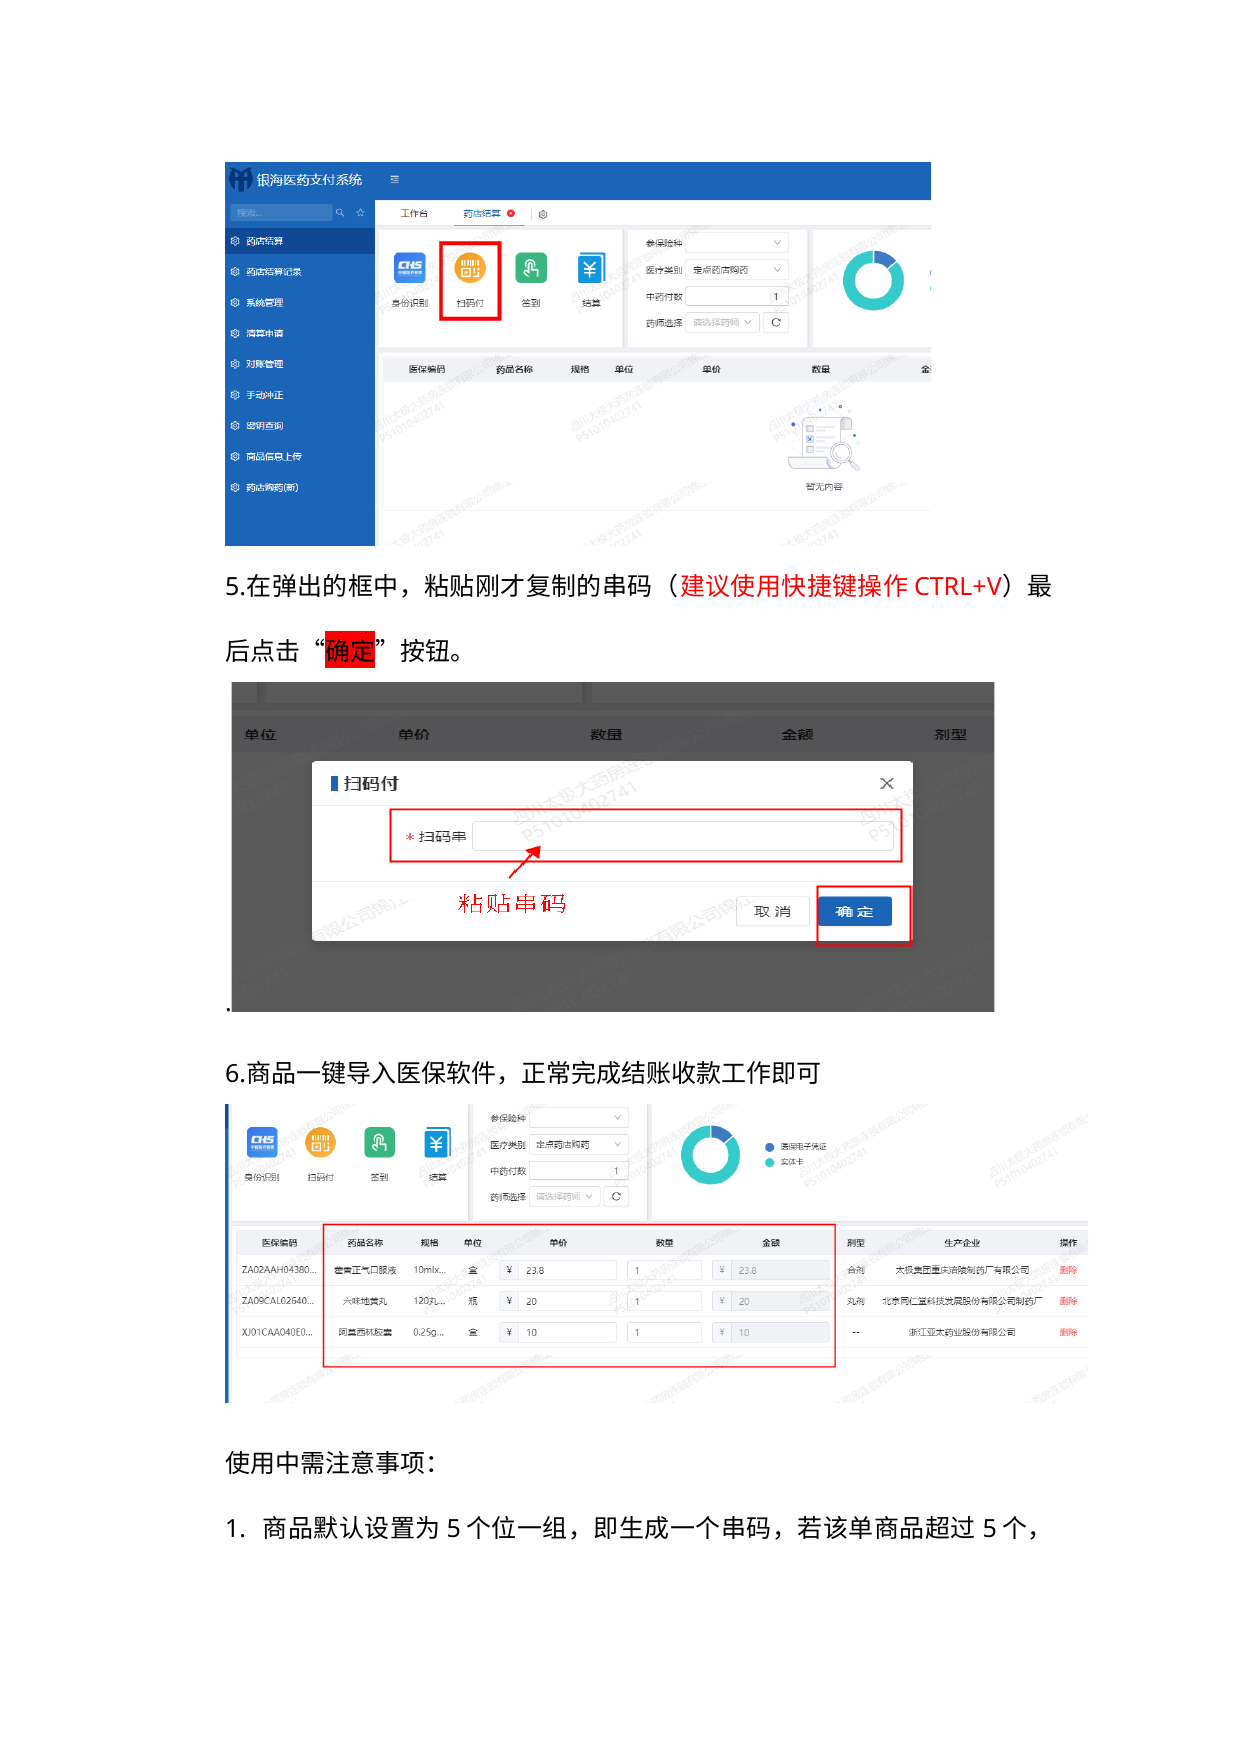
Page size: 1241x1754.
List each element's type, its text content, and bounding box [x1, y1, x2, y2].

list 5.在弹出的框中，粘贴刚才复制的串码（建议使用快捷键操作CTRL+V）最后点击“确定”按钮。 [225, 552, 1053, 682]
picture [225, 1104, 1089, 1403]
list 使用中需注意事项： [225, 1429, 1053, 1494]
list 6.商品一键导入医保软件，正常完成结账收款工作即可 [225, 1039, 1053, 1104]
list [225, 1494, 1053, 1559]
picture [231, 682, 995, 1012]
picture [225, 162, 932, 546]
